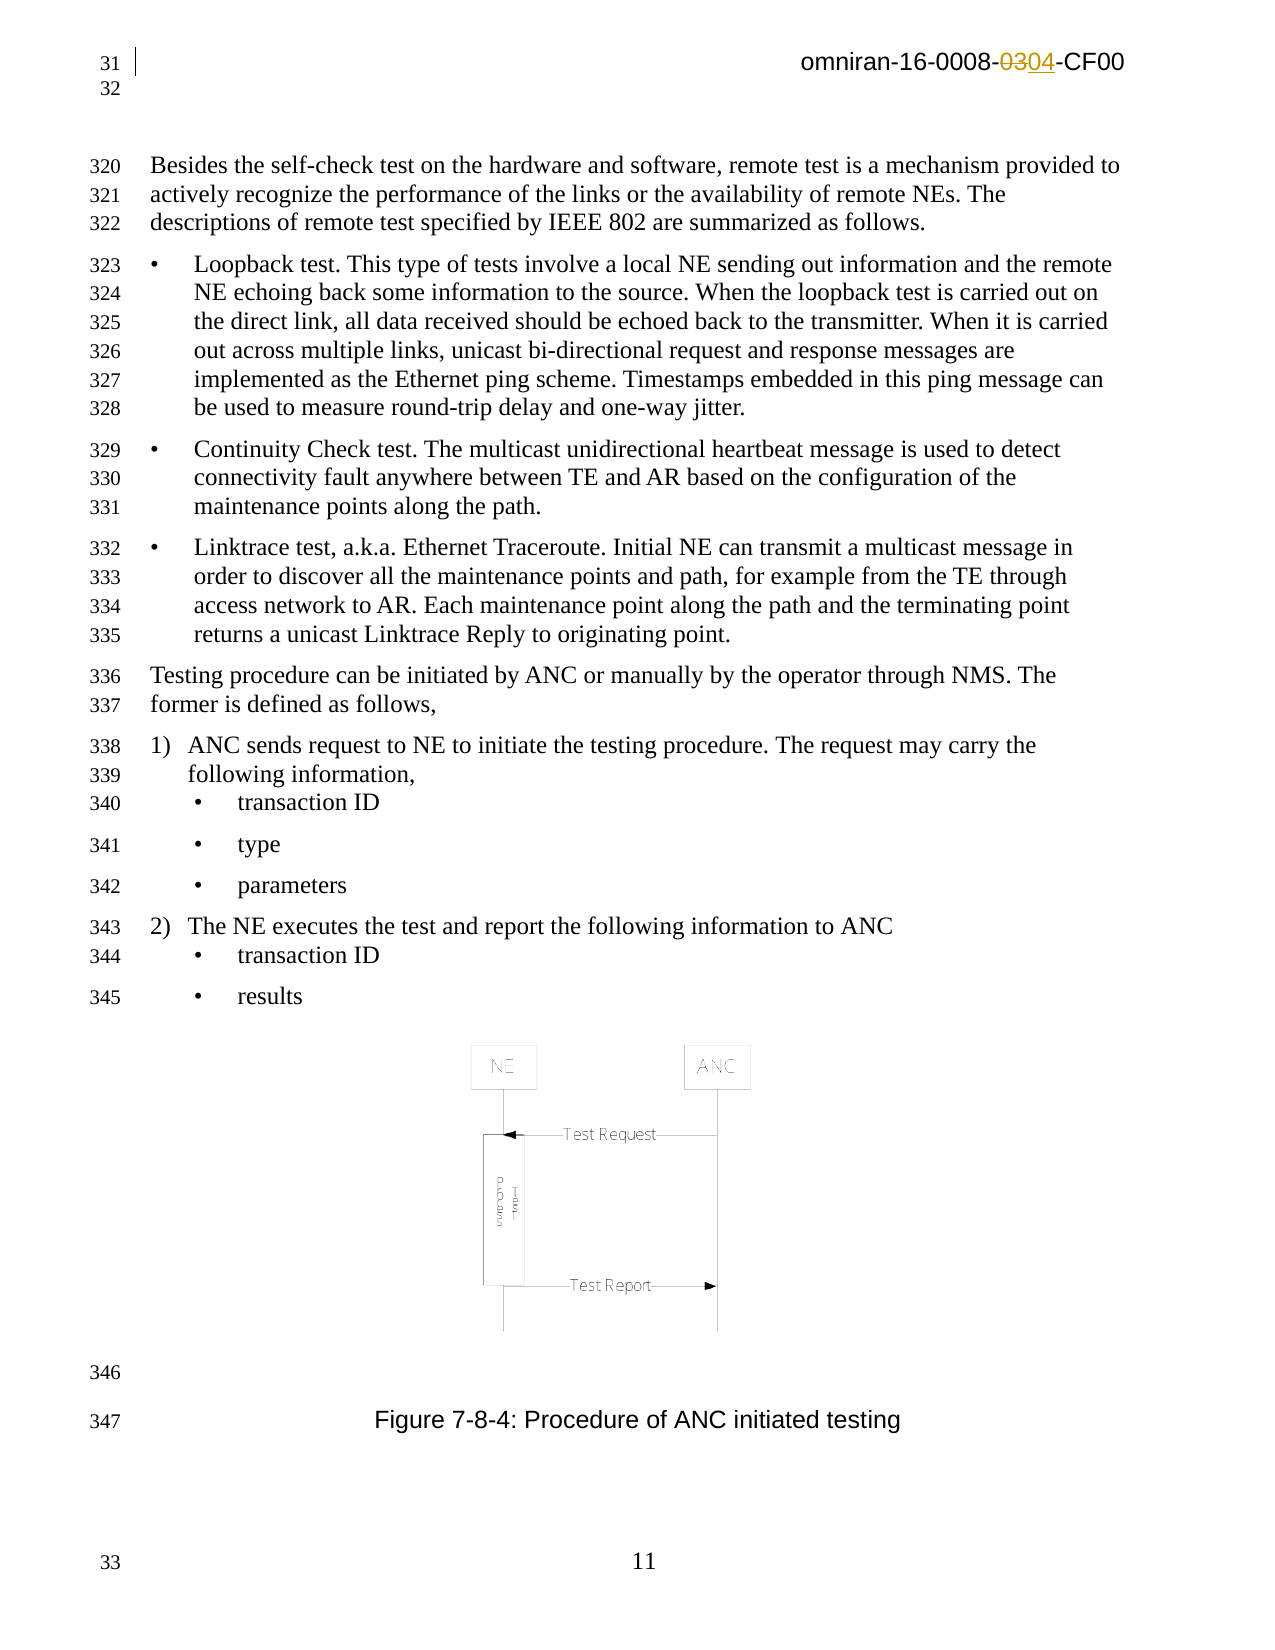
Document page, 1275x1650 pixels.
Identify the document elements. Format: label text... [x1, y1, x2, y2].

list parameters [194, 870, 1125, 899]
text Figure 7-8-4: Procedure of ANC initiated testing [150, 1405, 1125, 1433]
text Testing procedure can be initiated by ANC or manually by the operator through NMS. The former is defined as follows, [150, 660, 1125, 717]
list Linktrace test, a.k.a. Ethernet Traceroute. Initial NE can transmit a multicast message in order to discover all the maintenance points and path, for example from the TE through access network to AR. Each maintenance point along the path and the terminating point returns a unicast Linktrace Reply to originating point. [150, 532, 1125, 647]
list ANC sends request to NE to initiate the testing procedure. The request may carry the following information, [150, 730, 1125, 787]
list transaction ID [194, 940, 1125, 969]
text Besides the self-check test on the hardware and software, remote test is a mechanism provided to actively recognize the performance of the links or the availability of remote NEs. The descriptions of remote test specified by IEEE 802 are summarized as follows. [150, 150, 1125, 236]
list type [194, 829, 1125, 857]
list results [194, 981, 1125, 1010]
list The NE executes the test and report the following information to ANC [150, 911, 1125, 940]
list Loopback test. This type of tests involve a local NE sending out information and the remote NE echoing back some information to the source. When the loopback test is carried out on the direct link, all data received should be echoed back to the transmitter. When it is carried out across multiple links, unicast bi-directional request and response messages are implemented as the Ethernet ping scheme. Timestamps embedded in this ping message can be used to measure round-trip delay and one-way jitter. [150, 249, 1125, 421]
list transaction ID [194, 787, 1125, 816]
list Continuity Check test. The multicast unidirectional heartbeat message is used to detect connectivity fault anywhere between TE and AR based on the configuration of the maintenance points along the path. [150, 434, 1125, 520]
